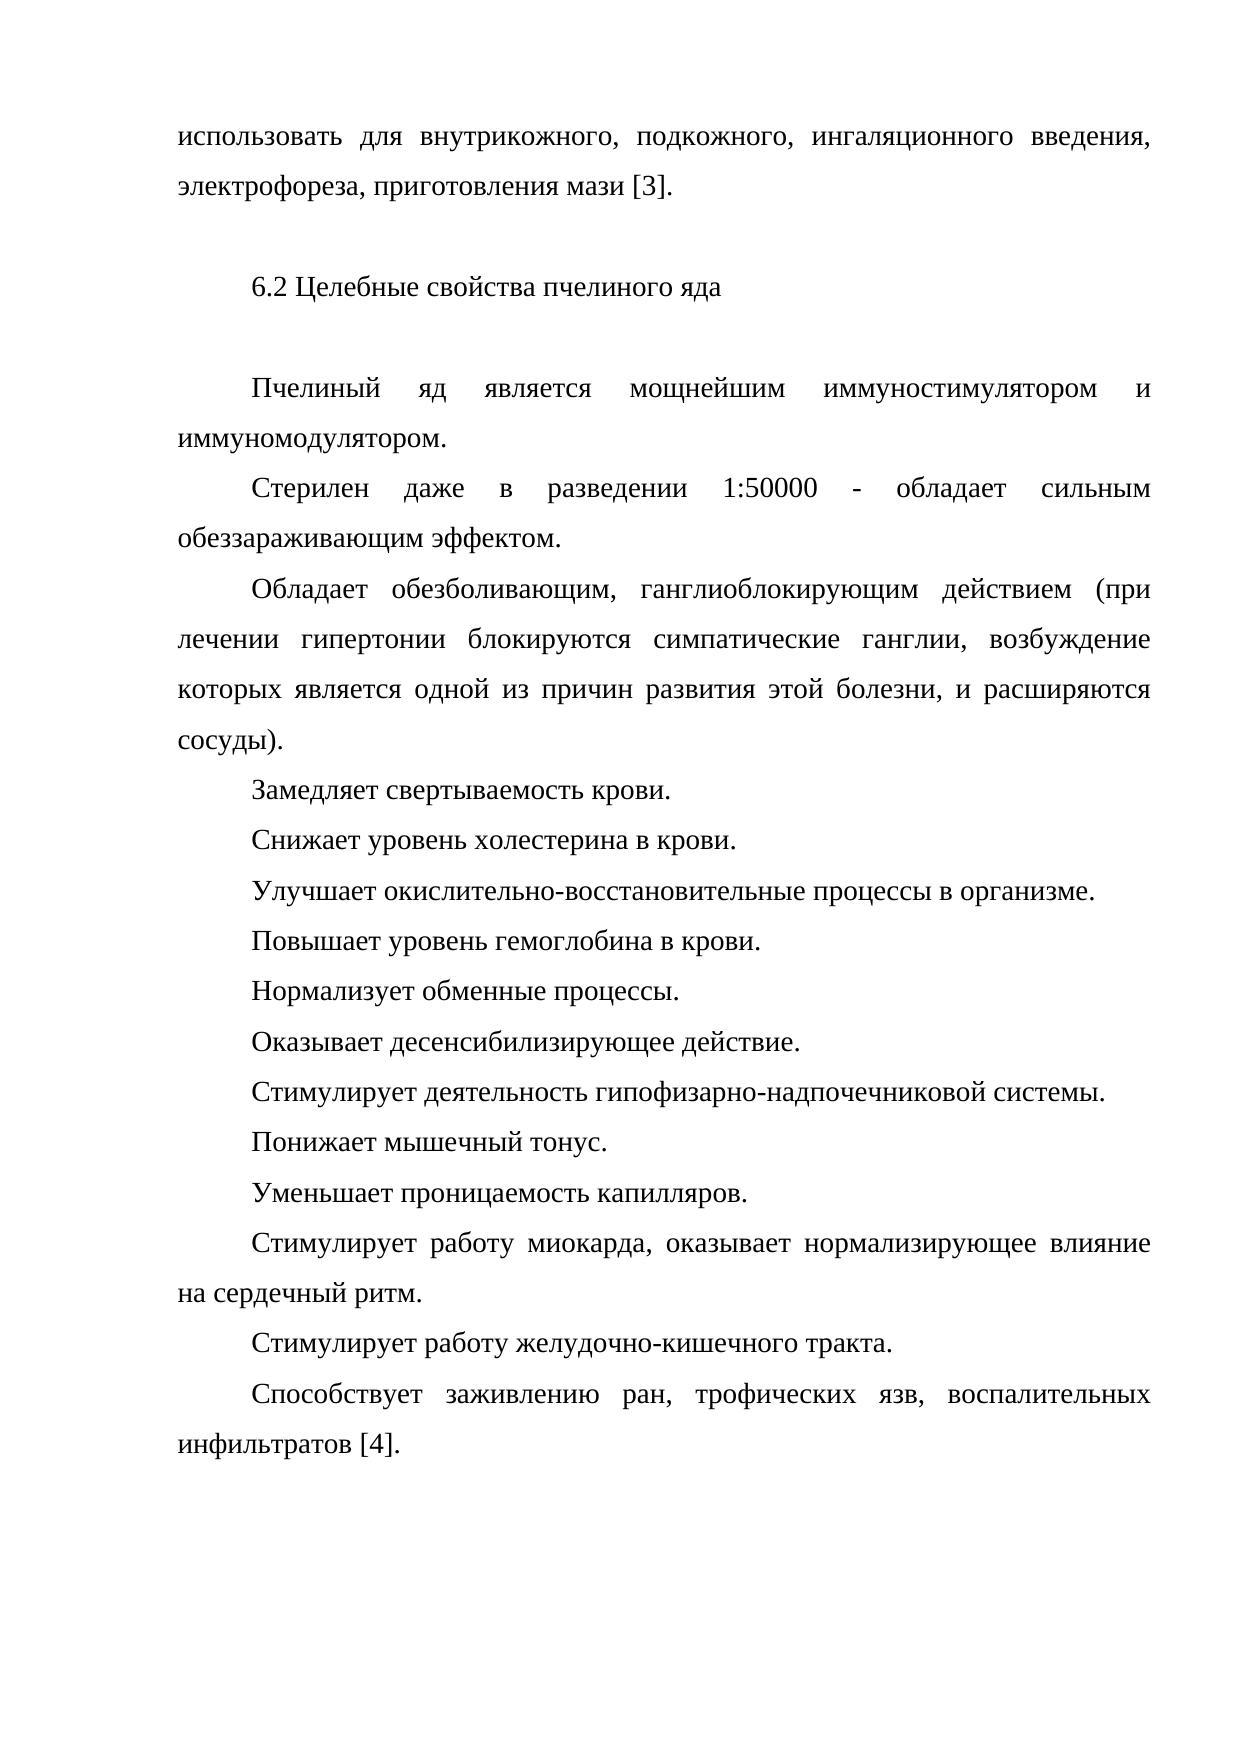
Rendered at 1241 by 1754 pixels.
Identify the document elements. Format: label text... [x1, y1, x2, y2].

text Стерилен даже в разведении 1:50000 - обладает сильным обеззараживающим эффектом. [177, 470, 1152, 554]
text Повышает уровень гемоглобина в крови. [177, 923, 1152, 957]
text Оказывает десенсибилизирующее действие. [177, 1024, 1152, 1057]
text 6.2 Целебные свойства пчелиного яда [177, 269, 1152, 303]
text Обладает обезболивающим, ганглиоблокирующим действием (при лечении гипертонии блокируются симпатические ганглии, возбуждение которых является одной из причин развития этой болезни, и расширяются сосуды). [177, 571, 1152, 755]
text Замедляет свертываемость крови. [177, 772, 1152, 806]
text Стимулирует работу желудочно-кишечного тракта. [177, 1326, 1152, 1359]
text Способствует заживлению ран, трофических язв, воспалительных инфильтратов [4]. [177, 1376, 1152, 1460]
text Снижает уровень холестерина в крови. [177, 822, 1152, 856]
text Стимулирует деятельность гипофизарно-надпочечниковой системы. [177, 1074, 1152, 1108]
text Нормализует обменные процессы. [177, 973, 1152, 1007]
text Пчелиный яд является мощнейшим иммуностимулятором и иммуномодулятором. [177, 370, 1152, 453]
text Понижает мышечный тонус. [177, 1124, 1152, 1158]
text Стимулирует работу миокарда, оказывает нормализирующее влияние на сердечный ритм. [177, 1225, 1152, 1309]
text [177, 118, 1152, 202]
text Улучшает окислительно-восстановительные процессы в организме. [177, 873, 1152, 906]
text Уменьшает проницаемость капилляров. [177, 1175, 1152, 1208]
